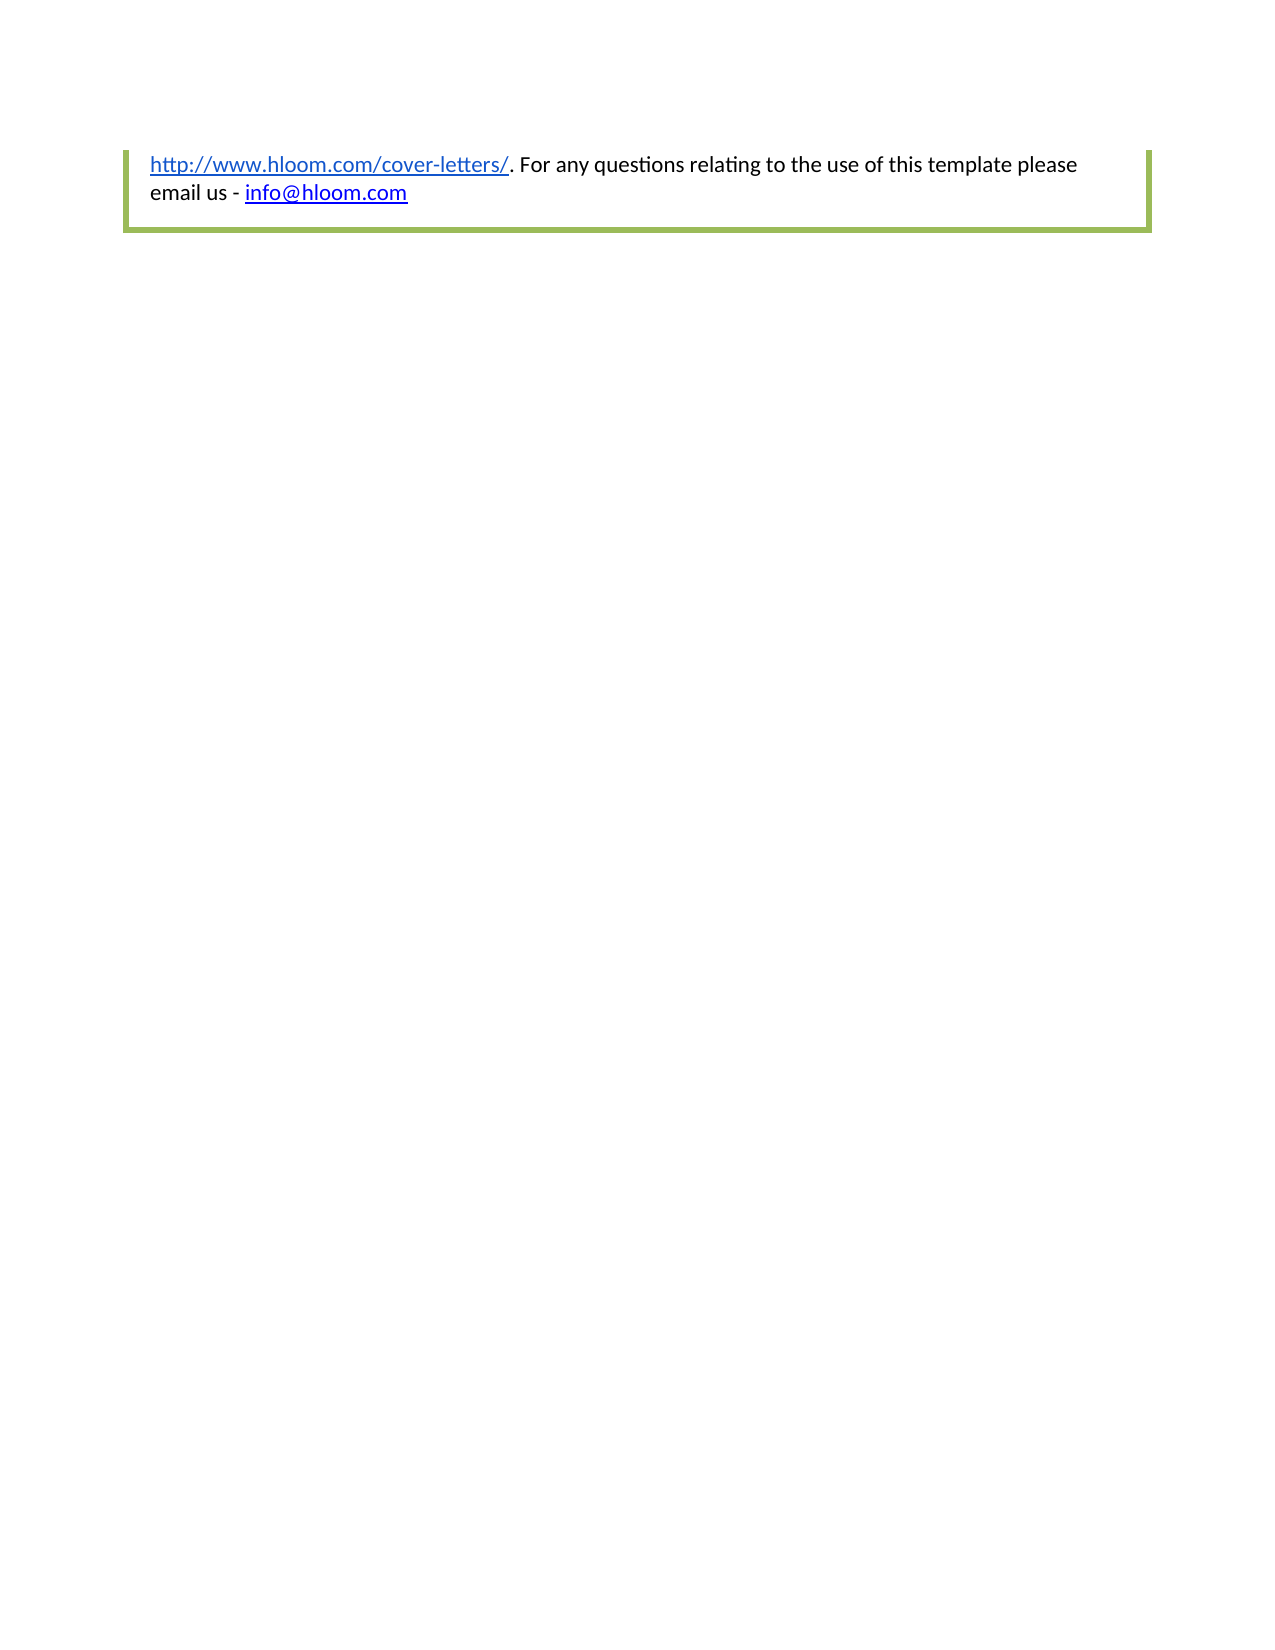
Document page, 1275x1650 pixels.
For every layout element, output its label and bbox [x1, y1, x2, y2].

text [129, 150, 1146, 227]
